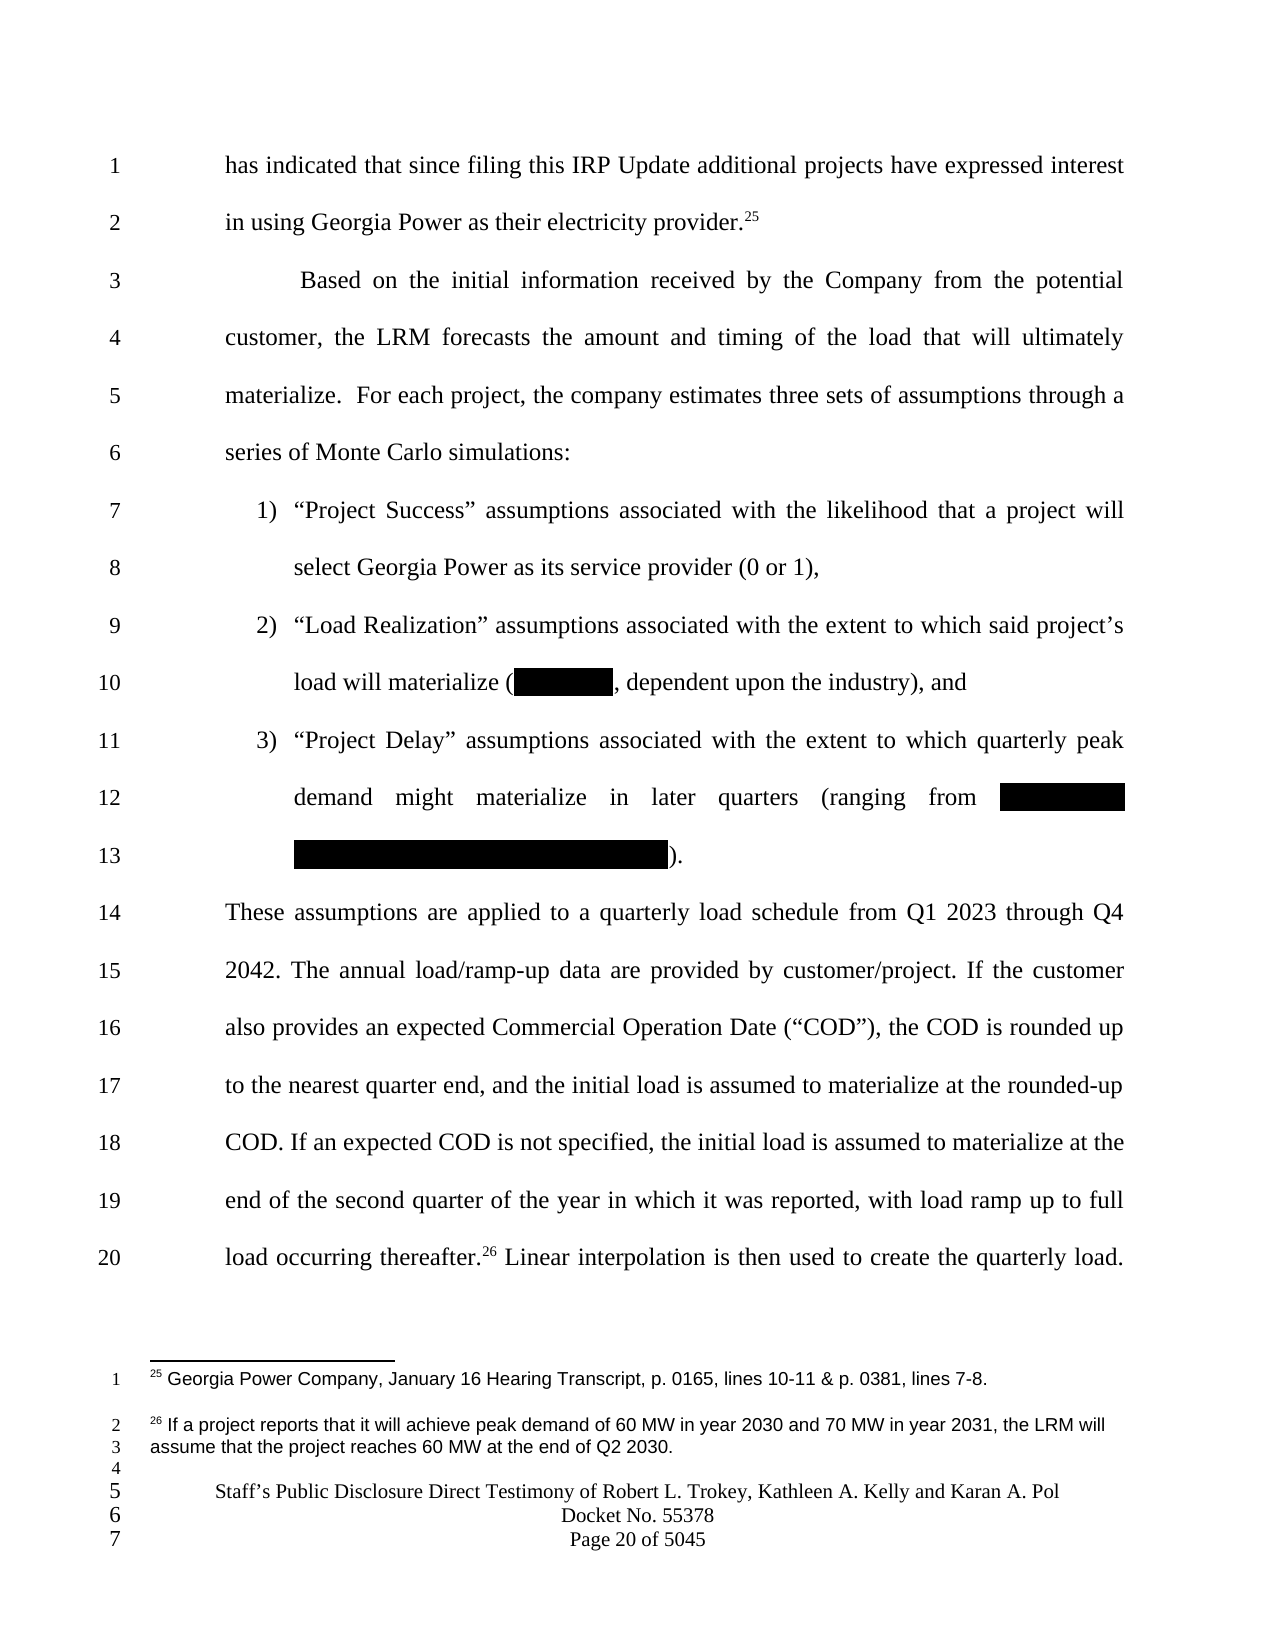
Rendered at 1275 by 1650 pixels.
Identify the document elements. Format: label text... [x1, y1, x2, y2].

list “Load Realization” assumptions associated with the extent to which said project’s load will materialize (********, dependent upon the industry), and [256, 610, 1125, 696]
list “Project Delay” assumptions associated with the extent to which quarterly peak demand might materialize in later quarters (ranging from ********** ******************************). [256, 725, 1125, 869]
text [150, 897, 1125, 1271]
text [150, 150, 1125, 236]
text Based on the initial information received by the Company from the potential customer, the LRM forecasts the amount and timing of the load that will ultimately materialize. For each project, the company estimates three sets of assumptions through a series of Monte Carlo simulations: [150, 265, 1125, 466]
list “Project Success” assumptions associated with the likelihood that a project will select Georgia Power as its service provider (0 or 1), [256, 495, 1125, 581]
